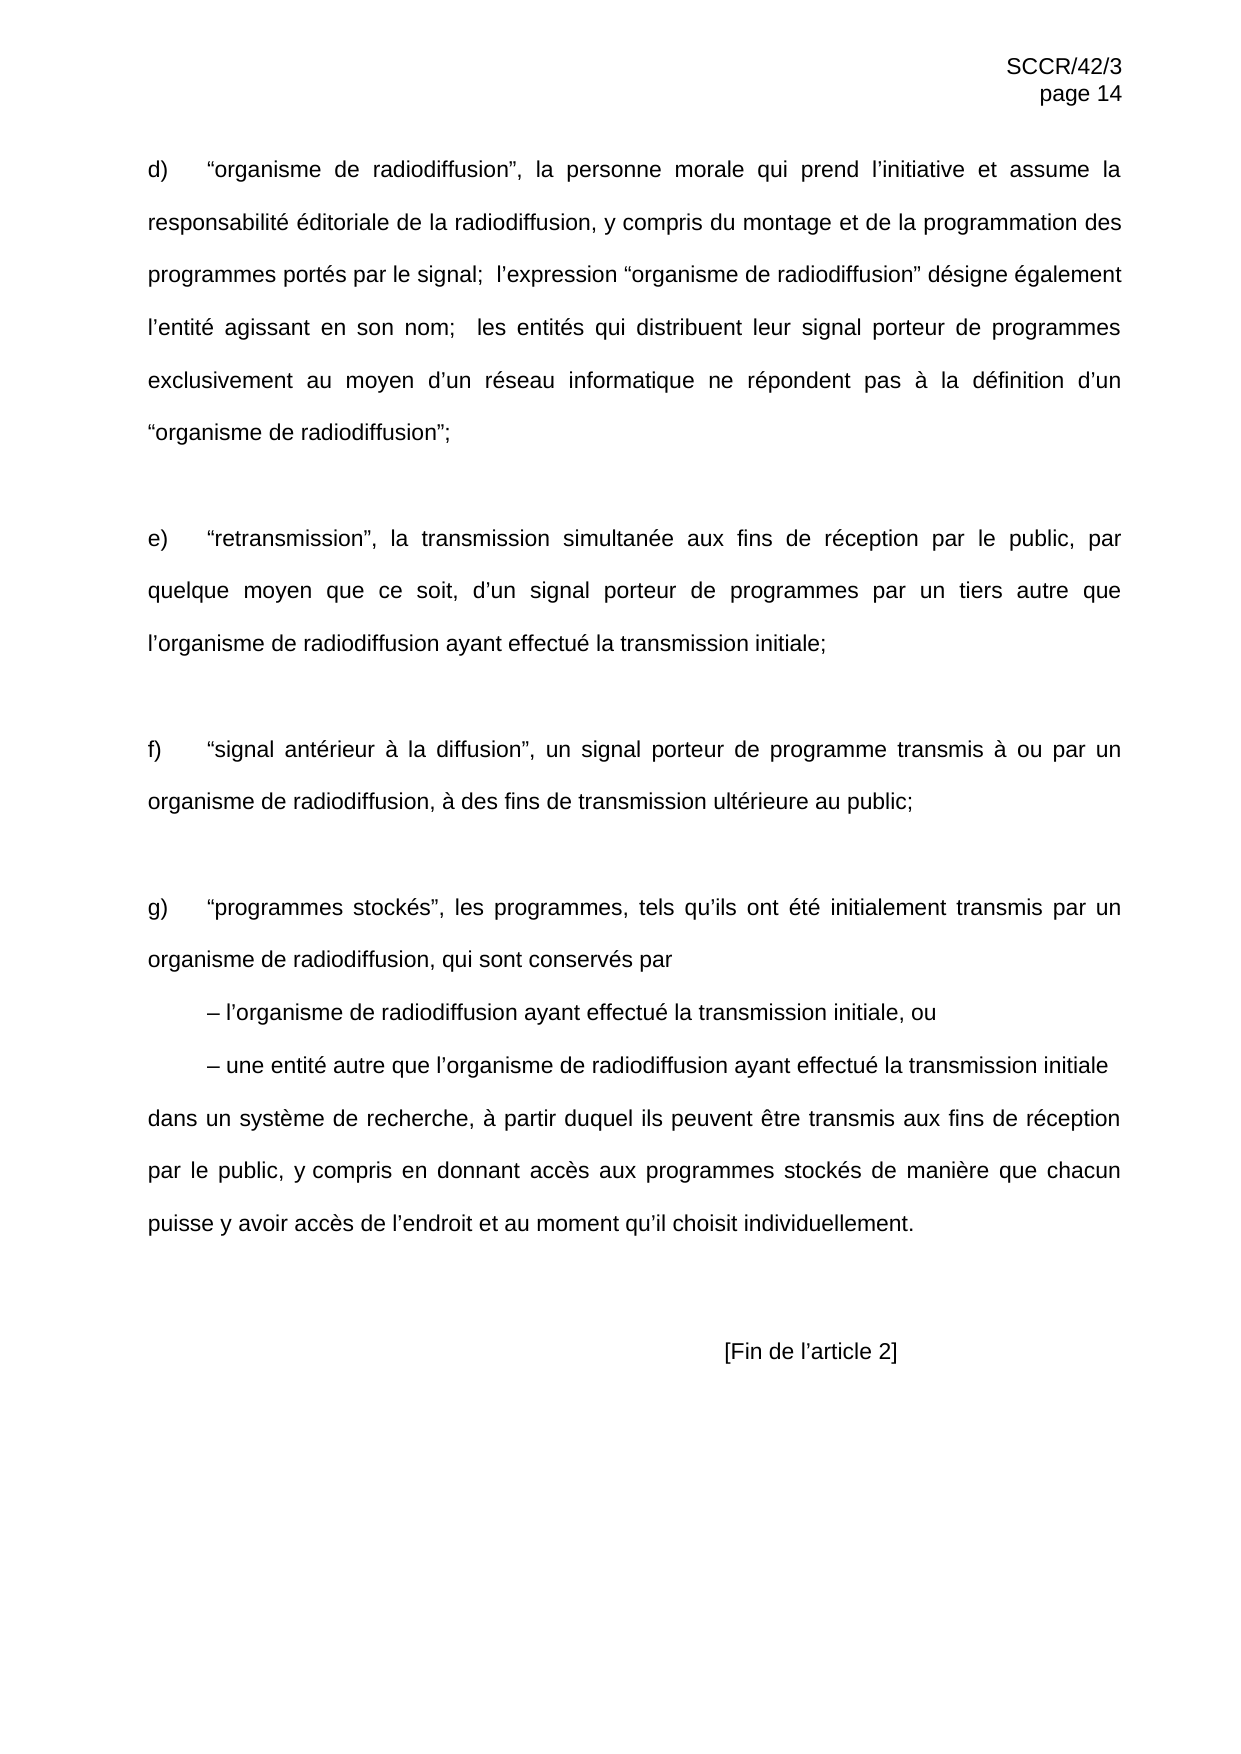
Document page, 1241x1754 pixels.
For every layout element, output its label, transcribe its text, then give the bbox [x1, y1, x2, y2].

text d) “organisme de radiodiffusion”, la personne morale qui prend l’initiative et assume la responsabilité éditoriale de la radiodiffusion, y compris du montage et de la programmation des programmes portés par le signal; l’expression “organisme de radiodiffusion” désigne également l’entité agissant en son nom; les entités qui distribuent leur signal porteur de programmes exclusivement au moyen d’un réseau informatique ne répondent pas à la définition d’un “organisme de radiodiffusion”; [148, 156, 1122, 446]
text dans un système de recherche, à partir duquel ils peuvent être transmis aux fins de réception par le public, y compris en donnant accès aux programmes stockés de manière que chacun puisse y avoir accès de l’endroit et au moment qu’il choisit individuellement. [148, 1104, 1122, 1236]
text f) “signal antérieur à la diffusion”, un signal porteur de programme transmis à ou par un organisme de radiodiffusion, à des fins de transmission ultérieure au public; [148, 736, 1122, 815]
text g) “programmes stockés”, les programmes, tels qu’ils ont été initialement transmis par un organisme de radiodiffusion, qui sont conservés par [148, 894, 1122, 973]
text – l’organisme de radiodiffusion ayant effectué la transmission initiale, ou [207, 999, 1122, 1026]
text [Fin de l’article 2] [724, 1338, 1122, 1364]
text e) “retransmission”, la transmission simultanée aux fins de réception par le public, par quelque moyen que ce soit, d’un signal porteur de programmes par un tiers autre que l’organisme de radiodiffusion ayant effectué la transmission initiale; [148, 525, 1122, 657]
text – une entité autre que l’organisme de radiodiffusion ayant effectué la transmission initiale [207, 1052, 1122, 1078]
